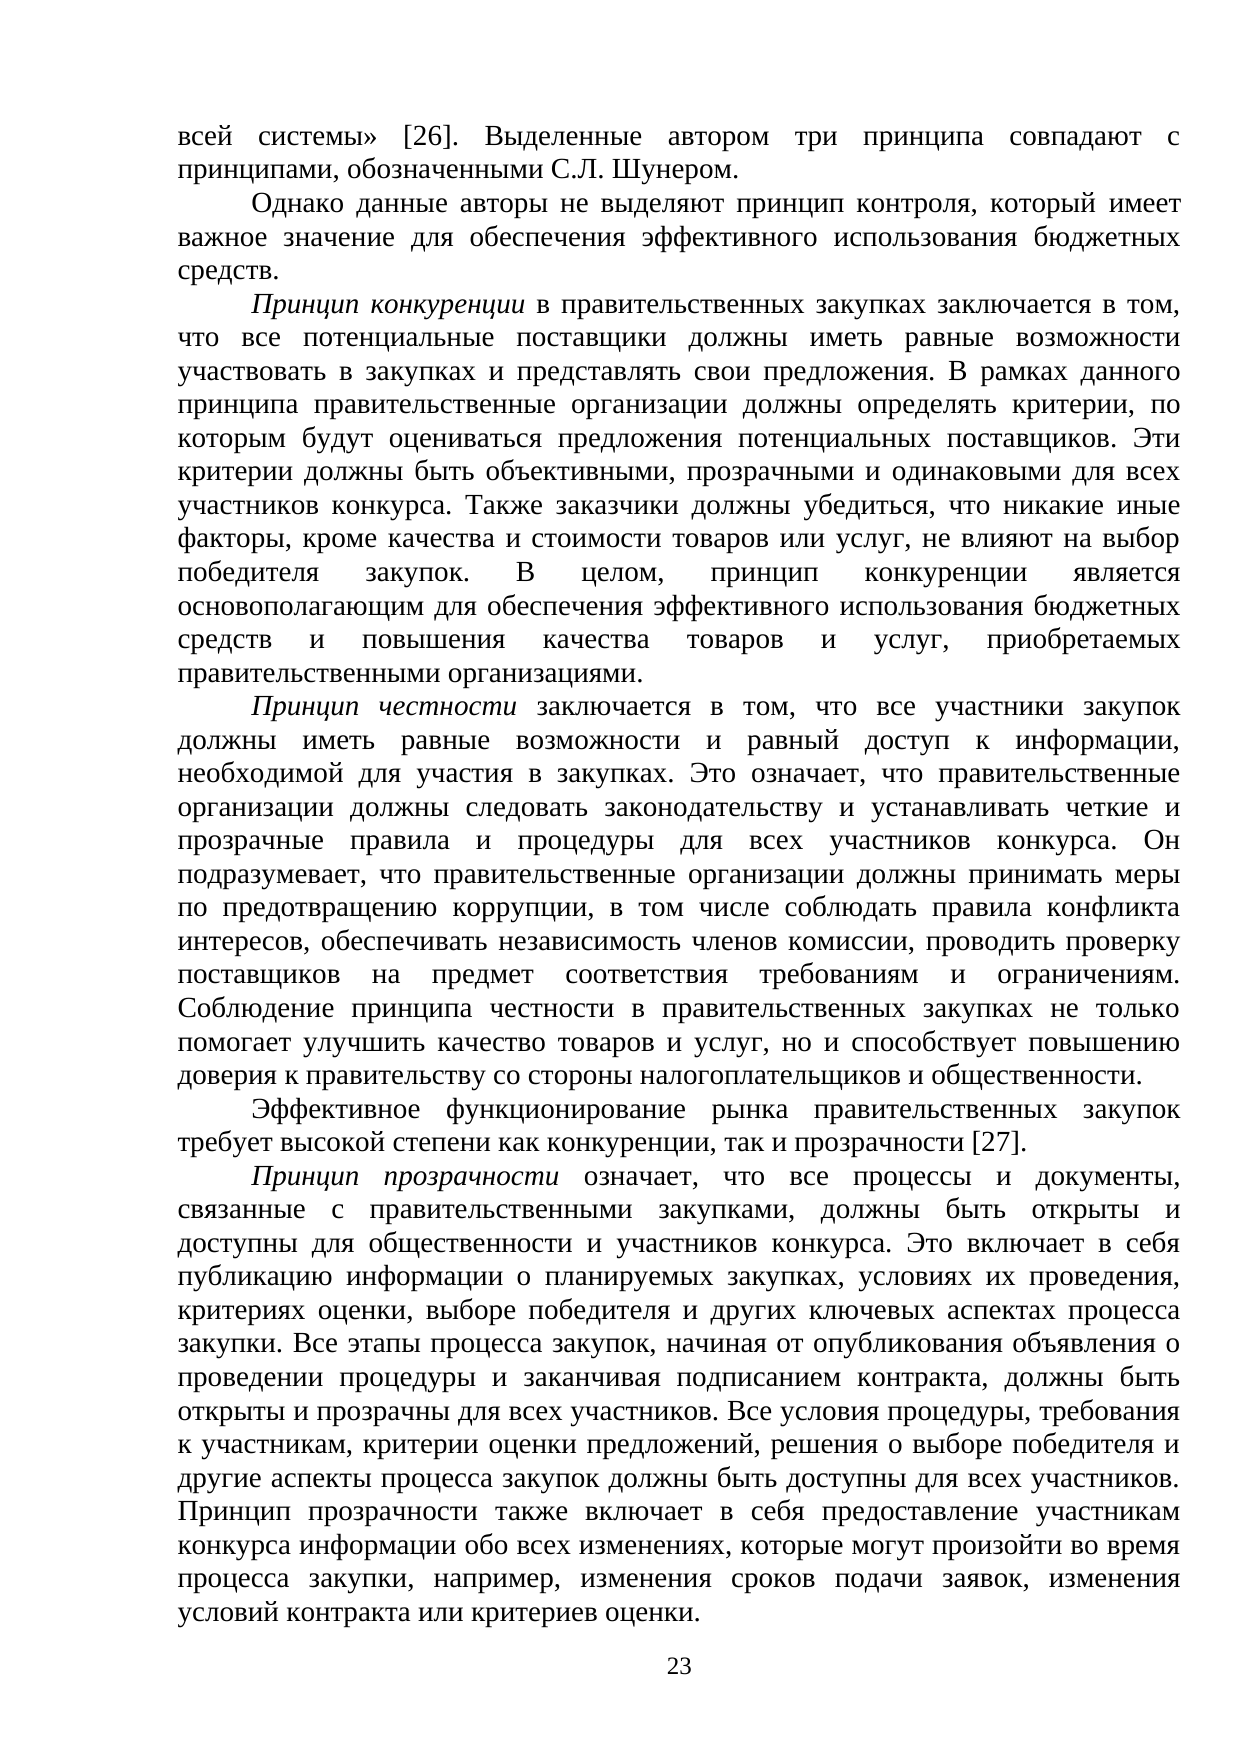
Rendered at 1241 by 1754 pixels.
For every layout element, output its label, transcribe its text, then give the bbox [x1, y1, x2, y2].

text Однако данные авторы не выделяют принцип контроля, который имеет важное значение для обеспечения эффективного использования бюджетных средств. [177, 185, 1181, 286]
text Принцип конкуренции в правительственных закупках заключается в том, что все потенциальные поставщики должны иметь равные возможности участвовать в закупках и представлять свои предложения. В рамках данного принципа правительственные организации должны определять критерии, по которым будут оцениваться предложения потенциальных поставщиков. Эти критерии должны быть объективными, прозрачными и одинаковыми для всех участников конкурса. Также заказчики должны убедиться, что никакие иные факторы, кроме качества и стоимости товаров или услуг, не влияют на выбор победителя закупок. В целом, принцип конкуренции является основополагающим для обеспечения эффективного использования бюджетных средств и повышения качества товаров и услуг, приобретаемых правительственными организациями. [177, 286, 1181, 688]
text Принцип честности заключается в том, что все участники закупок должны иметь равные возможности и равный доступ к информации, необходимой для участия в закупках. Это означает, что правительственные организации должны следовать законодательству и устанавливать четкие и прозрачные правила и процедуры для всех участников конкурса. Он подразумевает, что правительственные организации должны принимать меры по предотвращению коррупции, в том числе соблюдать правила конфликта интересов, обеспечивать независимость членов комиссии, проводить проверку поставщиков на предмет соответствия требованиям и ограничениям. Соблюдение принципа честности в правительственных закупках не только помогает улучшить качество товаров и услуг, но и способствует повышению доверия к правительству со стороны налогоплательщиков и общественности. [177, 688, 1181, 1091]
text Принцип прозрачности означает, что все процессы и документы, связанные с правительственными закупками, должны быть открыты и доступны для общественности и участников конкурса. Это включает в себя публикацию информации о планируемых закупках, условиях их проведения, критериях оценки, выборе победителя и других ключевых аспектах процесса закупки. Все этапы процесса закупок, начиная от опубликования объявления о проведении процедуры и заканчивая подписанием контракта, должны быть открыты и прозрачны для всех участников. Все условия процедуры, требования к участникам, критерии оценки предложений, решения о выборе победителя и другие аспекты процесса закупок должны быть доступны для всех участников. Принцип прозрачности также включает в себя предоставление участникам конкурса информации обо всех изменениях, которые могут произойти во время процесса закупки, например, изменения сроков подачи заявок, изменения условий контракта или критериев оценки. [177, 1158, 1181, 1627]
text Эффективное функционирование рынка правительственных закупок требует высокой степени как конкуренции, так и прозрачности [27]. [177, 1091, 1181, 1158]
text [177, 118, 1181, 185]
